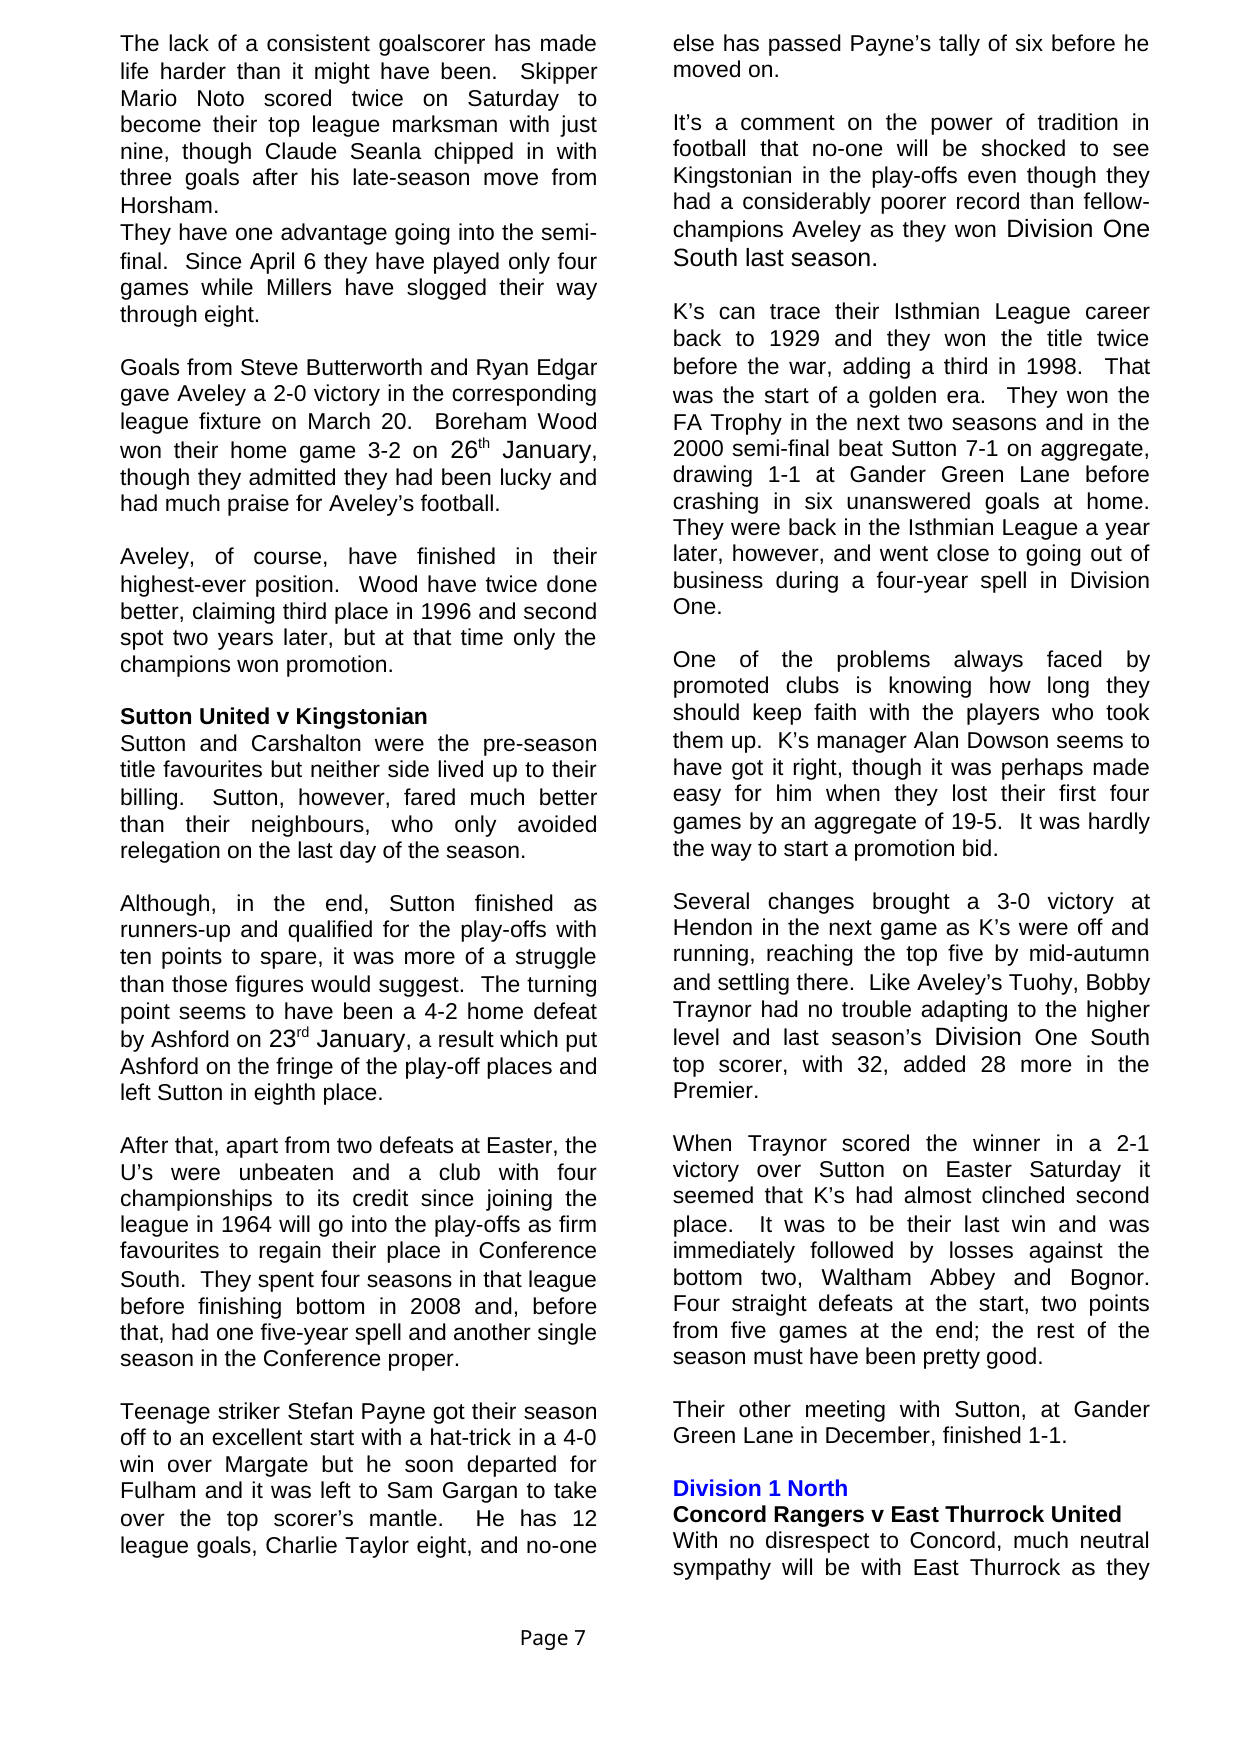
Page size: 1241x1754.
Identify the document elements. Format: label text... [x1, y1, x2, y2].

text It’s a comment on the power of tradition in football that no-one will be shocked to see Kingstonian in the play-offs even though they had a considerably poorer record than fellow-champions Aveley as they won Division One South last season. [673, 109, 1150, 272]
text Although, in the end, Sutton finished as runners-up and qualified for the play-offs with ten points to spare, it was more of a struggle than those figures would suggest. The turning point seems to have been a 4-2 home defeat by Ashford on 23rd January, a result which put Ashford on the fringe of the play-off places and left Sutton in eighth place. [120, 890, 598, 1106]
text Several changes brought a 3-0 victory at Hendon in the next game as K’s were off and running, reaching the top five by mid-autumn and settling there. Like Aveley’s Tuohy, Bobby Traynor had no trouble adapting to the higher level and last season’s Division One South top scorer, with 32, added 28 more in the Premier. [673, 888, 1150, 1103]
text They have one advantage going into the semi-final. Since April 6 they have played only four games while Millers have slogged their way through eight. [120, 219, 598, 327]
text Aveley, of course, have finished in their highest-ever position. Wood have twice done better, claiming third place in 1996 and second spot two years later, but at that time only the champions won promotion. [120, 543, 598, 677]
text Sutton United v Kingstonian [120, 703, 598, 729]
text Division 1 North [673, 1475, 1150, 1501]
text Teenage striker Stefan Payne got their season off to an excellent start with a hat-trick in a 4-0 win over but he soon departed for Fulham and it was left to Sam Gargan to take over the top scorer’s mantle. He has 12 league goals, Charlie Taylor eight, and no-one else has passed Payne’s tally of six before he moved on. [673, 30, 1150, 83]
text When Traynor scored the winner in a 2-1 victory over Sutton on Easter Saturday it seemed that K’s had almost clinched second place. It was to be their last win and was immediately followed by losses against the bottom two, Waltham Abbey and Bognor. Four straight defeats at the start, two points from five games at the end; the rest of the season must have been pretty good. [673, 1130, 1150, 1369]
text Teenage striker Stefan Payne got their season off to an excellent start with a hat-trick in a 4-0 win over but he soon departed for Fulham and it was left to Sam Gargan to take over the top scorer’s mantle. He has 12 league goals, Charlie Taylor eight, and no-one else has passed Payne’s tally of six before he moved on. [120, 1398, 598, 1558]
text K’s can trace their Isthmian League career back to 1929 and they won the title twice before the war, adding a third in 1998. That was the start of a golden era. They won the FA Trophy in the next two seasons and in the 2000 semi-final beat Sutton 7-1 on aggregate, drawing 1-1 at before crashing in six unanswered goals at home. They were back in the Isthmian League a year later, however, and went close to going out of business during a four-year spell in Division One. [673, 298, 1150, 619]
text Goals from Steve Butterworth and Ryan Edgar gave Aveley a 2-0 victory in the corresponding league fixture on March 20. Boreham Wood won their home game 3-2 on 26th January, though they admitted they had been lucky and had much praise for Aveley’s football. [120, 353, 598, 516]
text Their other meeting with Sutton, at in December, finished 1-1. [673, 1396, 1150, 1448]
text Sutton and Carshalton were the pre-season title favourites but neither side lived up to their billing. Sutton, however, fared much better than their neighbours, who only avoided relegation on the last day of the season. [120, 729, 598, 864]
text After that, apart from two defeats at Easter, the U’s were unbeaten and a club with four championships to its credit since joining the league in 1964 will go into the play-offs as firm favourites to regain their place in Conference South. They spent four seasons in that league before finishing bottom in 2008 and, before that, had one five-year spell and another single season in the Conference proper. [120, 1132, 598, 1372]
text One of the problems always faced by promoted clubs is knowing how long they should keep faith with the players who took them up. K’s manager Alan Dowson seems to have got it right, though it was perhaps made easy for him when they lost their first four games by an aggregate of 19-5. It was hardly the way to start a promotion bid. [673, 646, 1150, 861]
text Rangers v United [673, 1501, 1150, 1527]
text The lack of a consistent goalscorer has made life harder than it might have been. Skipper Mario Noto scored twice on Saturday to become their top league marksman with just nine, though Claude Seanla chipped in with three goals after his late-season move from Horsham. [120, 30, 598, 219]
